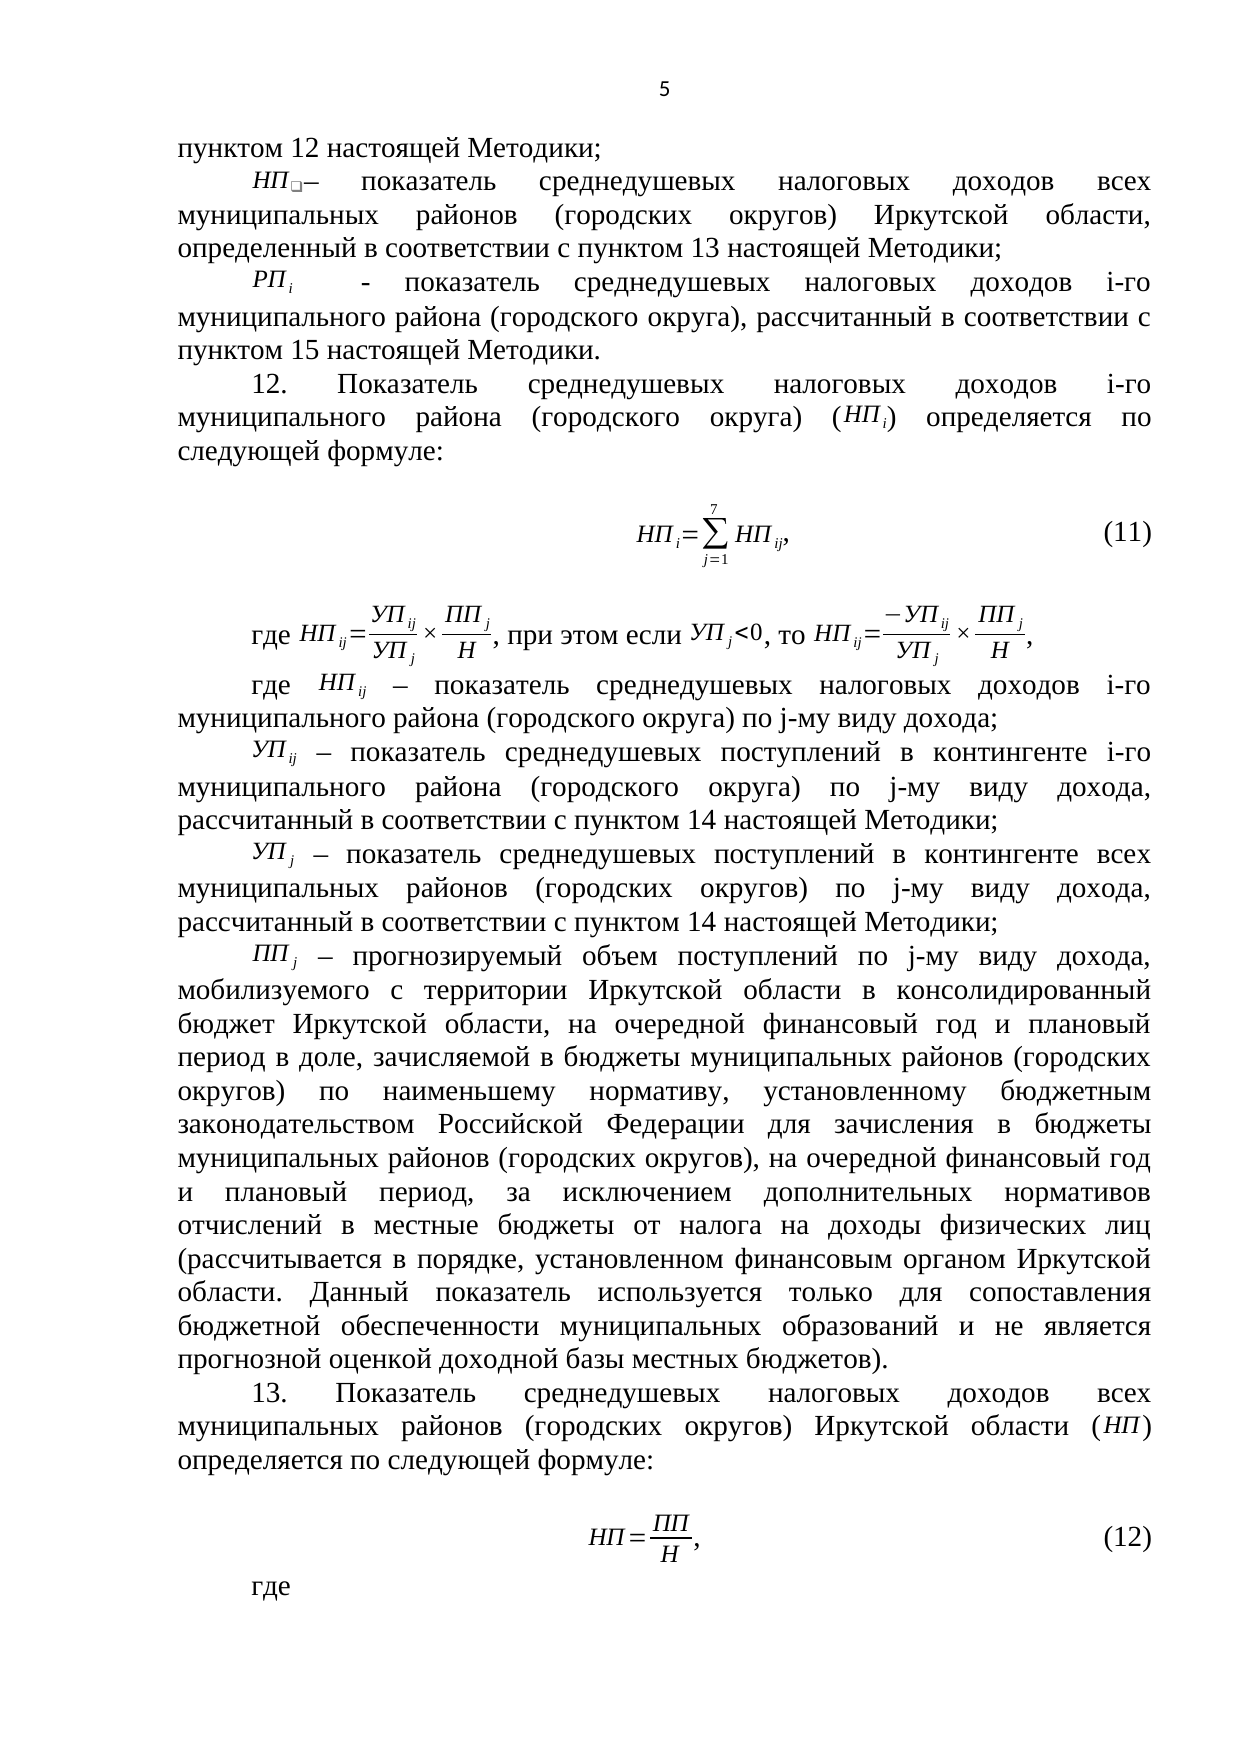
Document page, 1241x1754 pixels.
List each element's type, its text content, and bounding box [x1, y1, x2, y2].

text – прогнозируемый объем поступлений по j-му виду дохода, мобилизуемого с территории Иркутской области в консолидированный бюджет Иркутской области, на очередной финансовый год и плановый период в доле, зачисляемой в бюджеты муниципальных районов (городских округов) по наименьшему нормативу, установленному бюджетным законодательством Российской Федерации для зачисления в бюджеты муниципальных районов (городских округов), на очередной финансовый год и плановый период, за исключением дополнительных нормативов отчислений в местные бюджеты от налога на доходы физических лиц (рассчитывается в порядке, установленном финансовым органом Иркутской области. Данный показатель используется только для сопоставления бюджетной обеспеченности муниципальных образований и не является прогнозной оценкой доходной базы местных бюджетов). [177, 938, 1152, 1375]
text – показатель среднедушевых налоговых доходов всех муниципальных районов (городских округов) Иркутской области, определенный в соответствии с пунктом 13 настоящей Методики; [177, 163, 1152, 264]
text 13. Показатель среднедушевых налоговых доходов всех муниципальных районов (городских округов) Иркутской области () определяется по следующей формуле: [177, 1375, 1152, 1476]
text – показатель среднедушевых поступлений в контингенте всех муниципальных районов (городских округов) по j-му виду дохода, рассчитанный в соответствии с пунктом 14 настоящей Методики; [177, 836, 1152, 938]
text - показатель среднедушевых налоговых доходов i-го муниципального района (городского округа), рассчитанный в соответствии с пунктом 15 настоящей Методики. [177, 264, 1152, 366]
text , (12) [177, 1509, 1152, 1568]
text , (11) [177, 500, 1152, 567]
text где – показатель среднедушевых налоговых доходов i-го муниципального района (городского округа) по j-му виду дохода; [177, 667, 1152, 734]
text где [177, 1568, 1152, 1602]
text – показатель среднедушевых поступлений в контингенте i-го муниципального района (городского округа) по j-му виду дохода, рассчитанный в соответствии с пунктом 14 настоящей Методики; [177, 734, 1152, 836]
text 12. Показатель среднедушевых налоговых доходов i-го муниципального района (городского округа) () определяется по следующей формуле: [177, 366, 1152, 466]
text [177, 130, 1152, 163]
text где , при этом если , то , [177, 601, 1152, 667]
